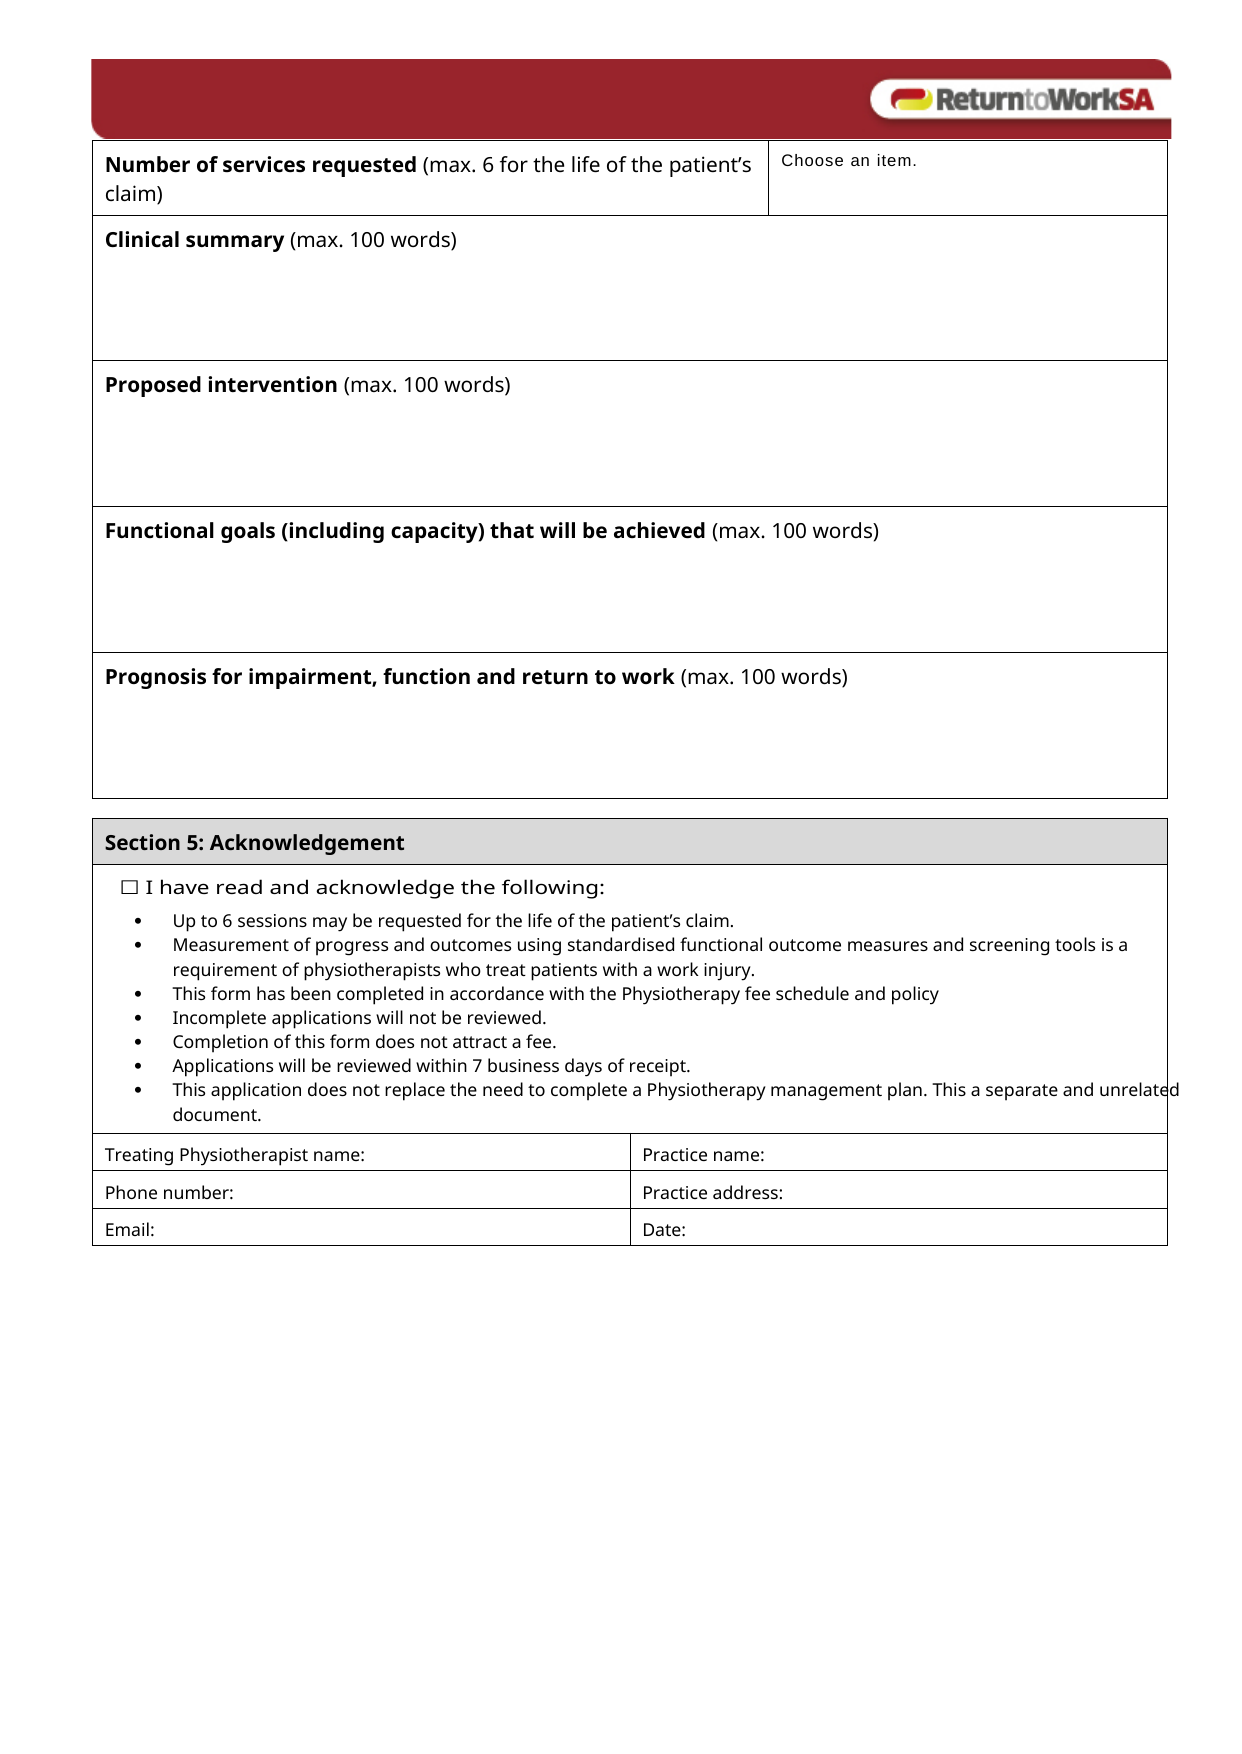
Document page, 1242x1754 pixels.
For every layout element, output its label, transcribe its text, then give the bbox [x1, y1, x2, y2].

picture [91, 59, 1172, 139]
table_cell Number of services requested (max. 6 for the life of the patient’s claim) [93, 141, 768, 214]
table_cell I have read and acknowledge the following: [93, 865, 1167, 1132]
table_cell Prognosis for impairment, function and return to work (max. 100 words) [93, 653, 1167, 797]
table_cell Practice address: [631, 1171, 1167, 1207]
table_cell Email: [93, 1209, 630, 1245]
table_header Section 5: Acknowledgement [93, 819, 1167, 864]
table_cell Phone number: [93, 1171, 630, 1207]
table_cell Functional goals (including capacity) that will be achieved (max. 100 words) [93, 507, 1167, 652]
table_cell Proposed intervention (max. 100 words) [93, 361, 1167, 506]
table_cell Practice name: [631, 1134, 1167, 1170]
table_cell Treating Physiotherapist name: [93, 1134, 630, 1170]
table_cell Date: [631, 1209, 1167, 1245]
table_cell Clinical summary (max. 100 words) [93, 216, 1167, 360]
